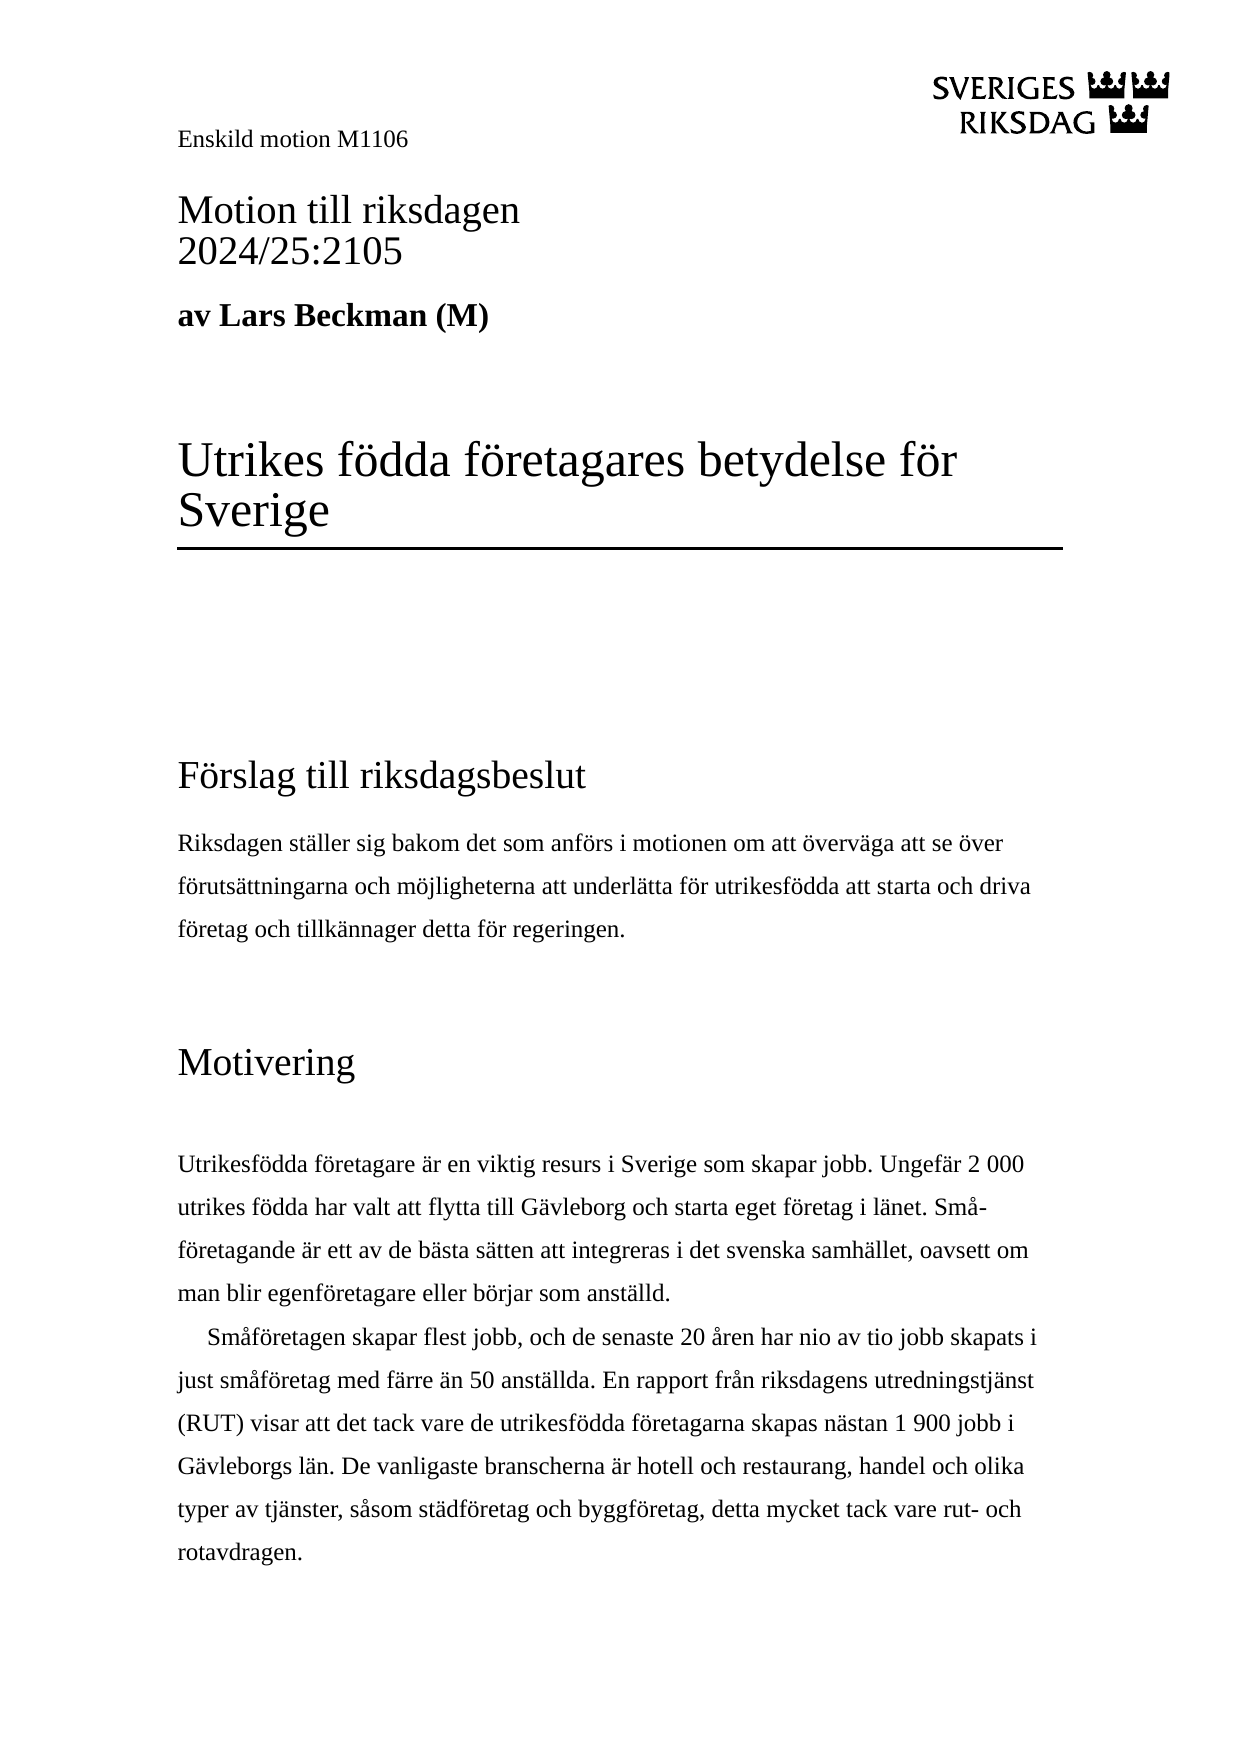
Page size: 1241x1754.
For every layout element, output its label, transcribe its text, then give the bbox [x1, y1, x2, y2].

text Småföretagen skapar flest jobb, och de senaste 20 åren har nio av tio jobb skapats i just småföretag med färre än 50 anställda. En rapport från riksdagens utredningstjänst (RUT) visar att det tack vare de utrikesfödda företagarna skapas nästan 1 900 jobb i Gävleborgs län. De vanligaste branscherna är hotell och restaurang, handel och olika typer av tjänster, såsom städföretag och byggföretag, detta mycket tack vare rut- och rotavdragen. [177, 1322, 1063, 1566]
text Utrikesfödda företagare är en viktig resurs i Sverige som skapar jobb. Ungefär 2 000 utrikes födda har valt att flytta till Gävleborg och starta eget företag i länet. Småföretagande är ett av de bästa sätten att integreras i det svenska samhället, oavsett om man blir egenföretagare eller börjar som anställd. [177, 1149, 1063, 1307]
